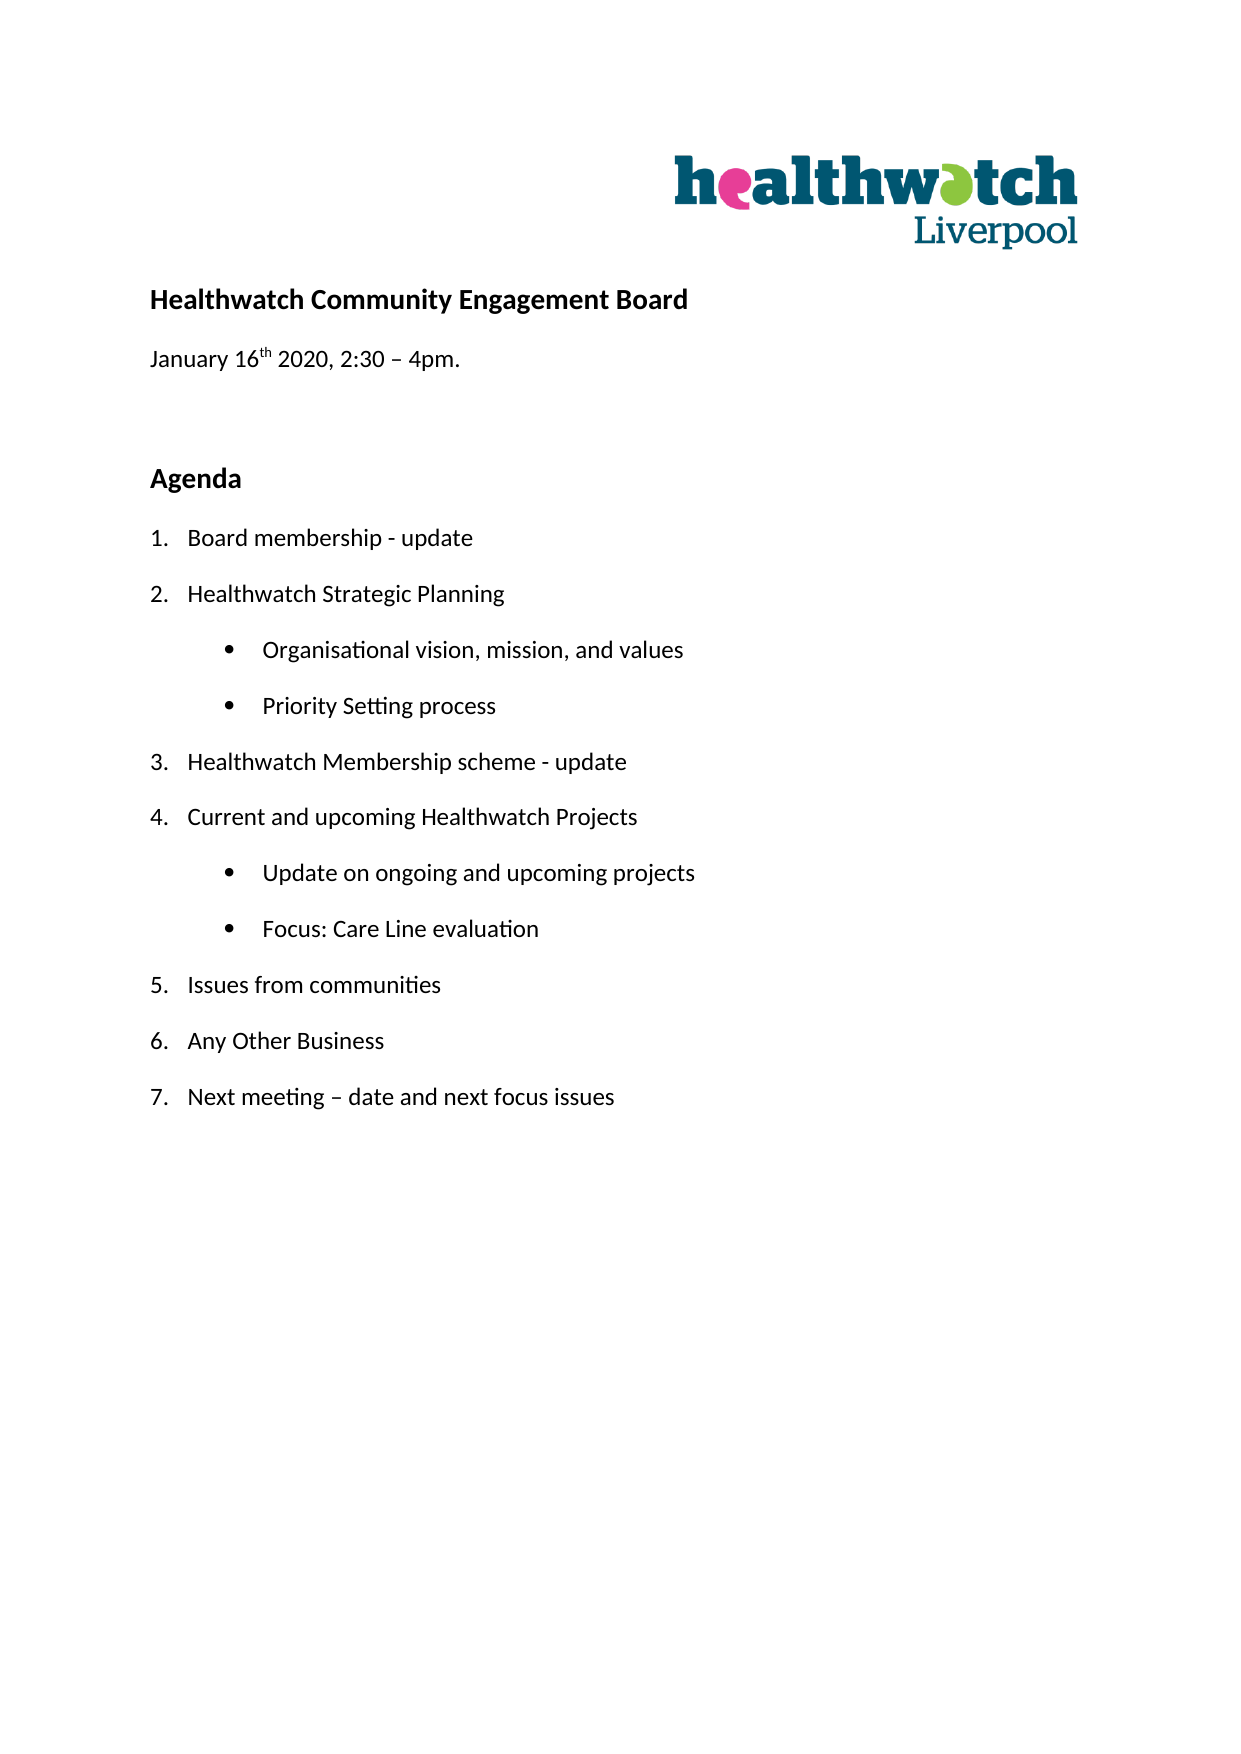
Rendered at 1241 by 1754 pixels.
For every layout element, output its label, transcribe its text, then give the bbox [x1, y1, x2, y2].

list Update on ongoing and upcoming projects [225, 857, 1090, 888]
text Healthwatch Community Engagement Board [150, 281, 1090, 317]
text January 16th 2020, 2:30 – 4pm. [150, 343, 1090, 373]
list Issues from communities [150, 969, 1090, 999]
list Current and upcoming Healthwatch Projects [150, 802, 1090, 832]
list Next meeting – date and next focus issues [150, 1081, 1090, 1111]
list Healthwatch Strategic Planning [150, 578, 1090, 609]
text Agenda [150, 461, 1090, 496]
list Any Other Business [150, 1025, 1090, 1055]
list Board membership - update [150, 522, 1090, 553]
list Healthwatch Membership scheme - update [150, 746, 1090, 776]
list Priority Setting process [225, 690, 1090, 720]
list Focus: Care Line evaluation [225, 913, 1090, 944]
picture [665, 150, 1091, 257]
list Organisational vision, mission, and values [225, 634, 1090, 664]
